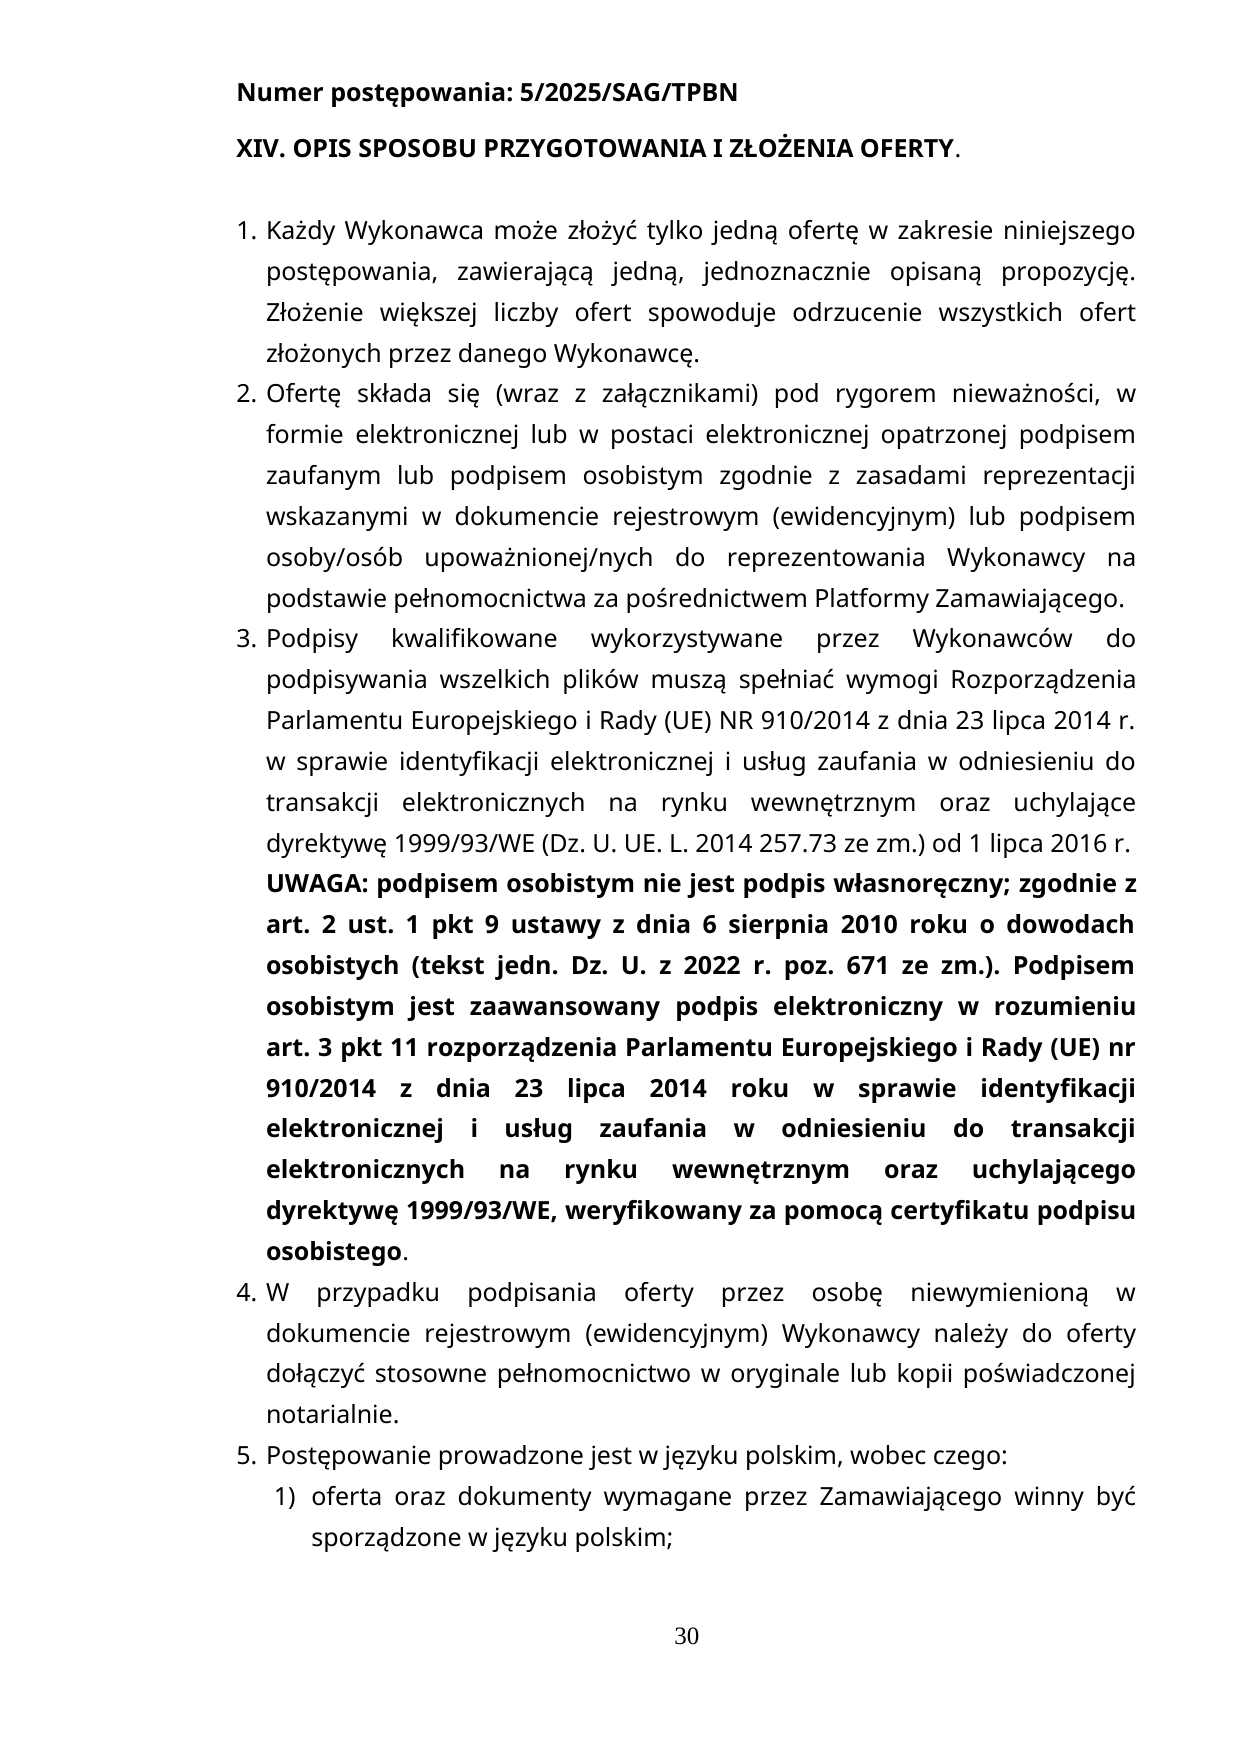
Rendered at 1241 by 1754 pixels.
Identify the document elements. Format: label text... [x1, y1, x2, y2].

list Postępowanie prowadzone jest w języku polskim, wobec czego: [236, 1438, 1137, 1472]
list W przypadku podpisania oferty przez osobę niewymienioną w dokumencie rejestrowym (ewidencyjnym) Wykonawcy należy do oferty dołączyć stosowne pełnomocnictwo w oryginale lub kopii poświadczonej notarialnie. [236, 1274, 1137, 1431]
subtitle XIV. OPIS SPOSOBU PRZYGOTOWANIA I ZŁOŻENIA OFERTY. [236, 131, 1137, 165]
list Podpisy kwalifikowane wykorzystywane przez Wykonawców do podpisywania wszelkich plików muszą spełniać wymogi Rozporządzenia Parlamentu Europejskiego i Rady (UE) NR 910/2014 z dnia 23 lipca 2014 r. w sprawie identyfikacji elektronicznej i usług zaufania w odniesieniu do transakcji elektronicznych na rynku wewnętrznym oraz uchylające dyrektywę 1999/93/WE (Dz. U. UE. L. 2014 257.73 ze zm.) od 1 lipca 2016 r. [236, 621, 1137, 859]
list Każdy Wykonawca może złożyć tylko jedną ofertę w zakresie niniejszego postępowania, zawierającą jedną, jednoznacznie opisaną propozycję. Złożenie większej liczby ofert spowoduje odrzucenie wszystkich ofert złożonych przez danego Wykonawcę. [236, 213, 1137, 369]
list Ofertę składa się (wraz z załącznikami) pod rygorem nieważności, w formie elektronicznej lub w postaci elektronicznej opatrzonej podpisem zaufanym lub podpisem osobistym zgodnie z zasadami reprezentacji wskazanymi w dokumencie rejestrowym (ewidencyjnym) lub podpisem osoby/osób upoważnionej/nych do reprezentowania Wykonawcy na podstawie pełnomocnictwa za pośrednictwem Platformy Zamawiającego. [236, 376, 1137, 614]
list oferta oraz dokumenty wymagane przez Zamawiającego winny być sporządzone w języku polskim; [274, 1478, 1137, 1553]
text UWAGA: podpisem osobistym nie jest podpis własnoręczny; zgodnie z art. 2 ust. 1 pkt 9 ustawy z dnia 6 sierpnia 2010 roku o dowodach osobistych (tekst jedn. Dz. U. z 2022 r. poz. 671 ze zm.). Podpisem osobistym jest zaawansowany podpis elektroniczny w rozumieniu art. 3 pkt 11 rozporządzenia Parlamentu Europejskiego i Rady (UE) nr 910/2014 z dnia 23 lipca 2014 roku w sprawie identyfikacji elektronicznej i usług zaufania w odniesieniu do transakcji elektronicznych na rynku wewnętrznym oraz uchylającego dyrektywę 1999/93/WE, weryfikowany za pomocą certyfikatu podpisu osobistego. [266, 866, 1137, 1268]
